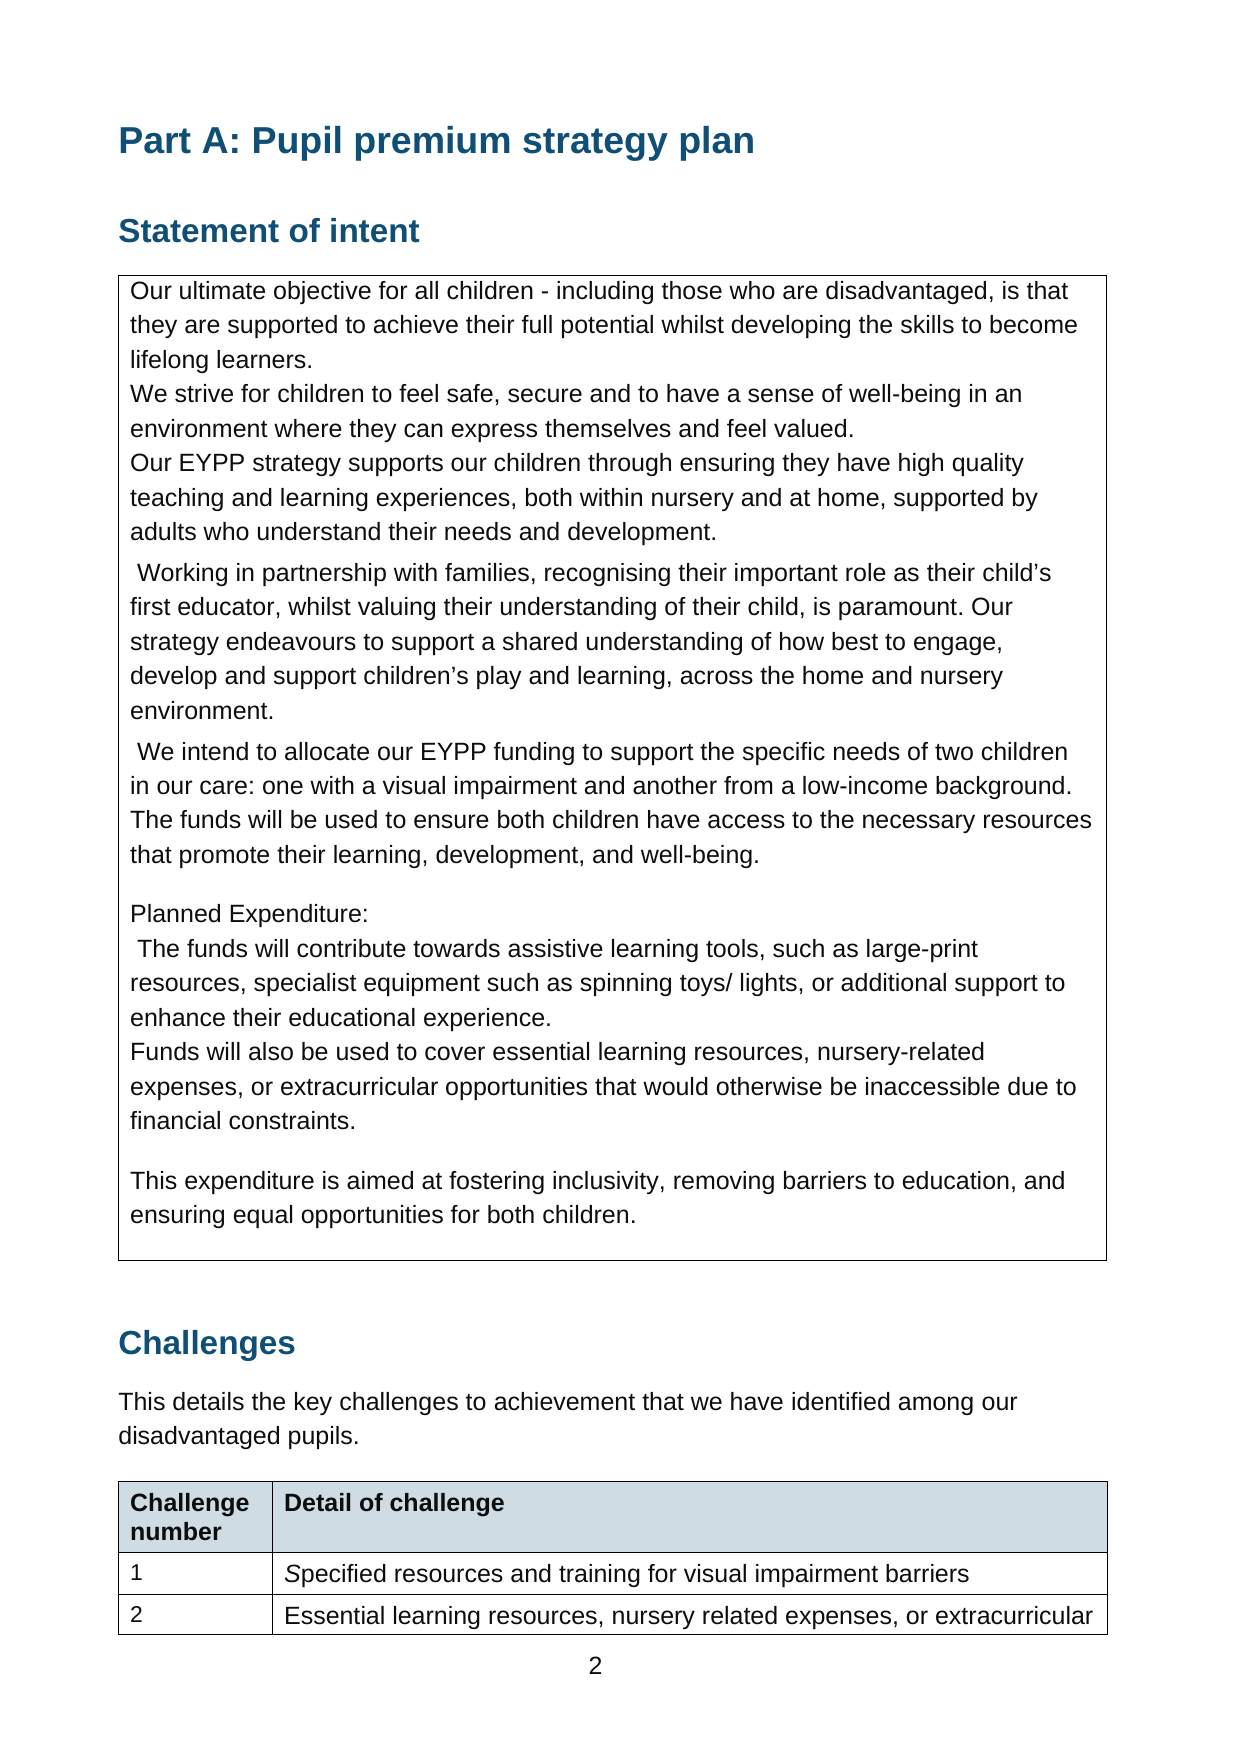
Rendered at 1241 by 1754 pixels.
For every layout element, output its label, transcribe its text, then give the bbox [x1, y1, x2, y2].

table_cell 2 [119, 1595, 272, 1634]
table_cell Specified resources and training for visual impairment barriers [273, 1553, 1107, 1594]
table_header Detail of challenge [273, 1482, 1107, 1552]
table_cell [273, 1595, 1107, 1634]
text This details the key challenges to achievement that we have identified among our disadvantaged pupils. [118, 1387, 1107, 1450]
subtitle Statement of intent [118, 211, 1107, 250]
subtitle Challenges [118, 1323, 1107, 1362]
table_header Challenge number [119, 1482, 272, 1552]
table_header Our ultimate objective for all children - including those who are disadvantaged, is that they are supported to achieve their full potential whilst developing the skills to become lifelong learners. We strive for children to feel safe, secure and to have a sense of well-being in an environment where they can express themselves and feel valued. Our EYPP strategy supports our children through ensuring they have high quality teaching and learning experiences, both within nursery and at home, supported by adults who understand their needs and development. Working in partnership with families, recognising their important role as their child’s first educator, whilst valuing their understanding of their child, is paramount. Our strategy endeavours to support a shared understanding of how best to engage, develop and support children’s play and learning, across the home and nursery environment. We intend to allocate our EYPP funding to support the specific needs of two children in our care: one with a visual impairment and another from a low-income background. The funds will be used to ensure both children have access to the necessary resources that promote their learning, development, and well-being. Planned Expenditure: The funds will contribute towards assistive learning tools, such as large-print resources, specialist equipment such as spinning toys/ lights, or additional support to enhance their educational experience. Funds will also be used to cover essential learning resources, nursery-related expenses, or extracurricular opportunities that would otherwise be inaccessible due to financial constraints. This expenditure is aimed at fostering inclusivity, removing barriers to education, and ensuring equal opportunities for both children. [119, 276, 1106, 1260]
subtitle Part A: Pupil premium strategy plan [118, 118, 1107, 161]
table_cell 1 [119, 1553, 272, 1594]
